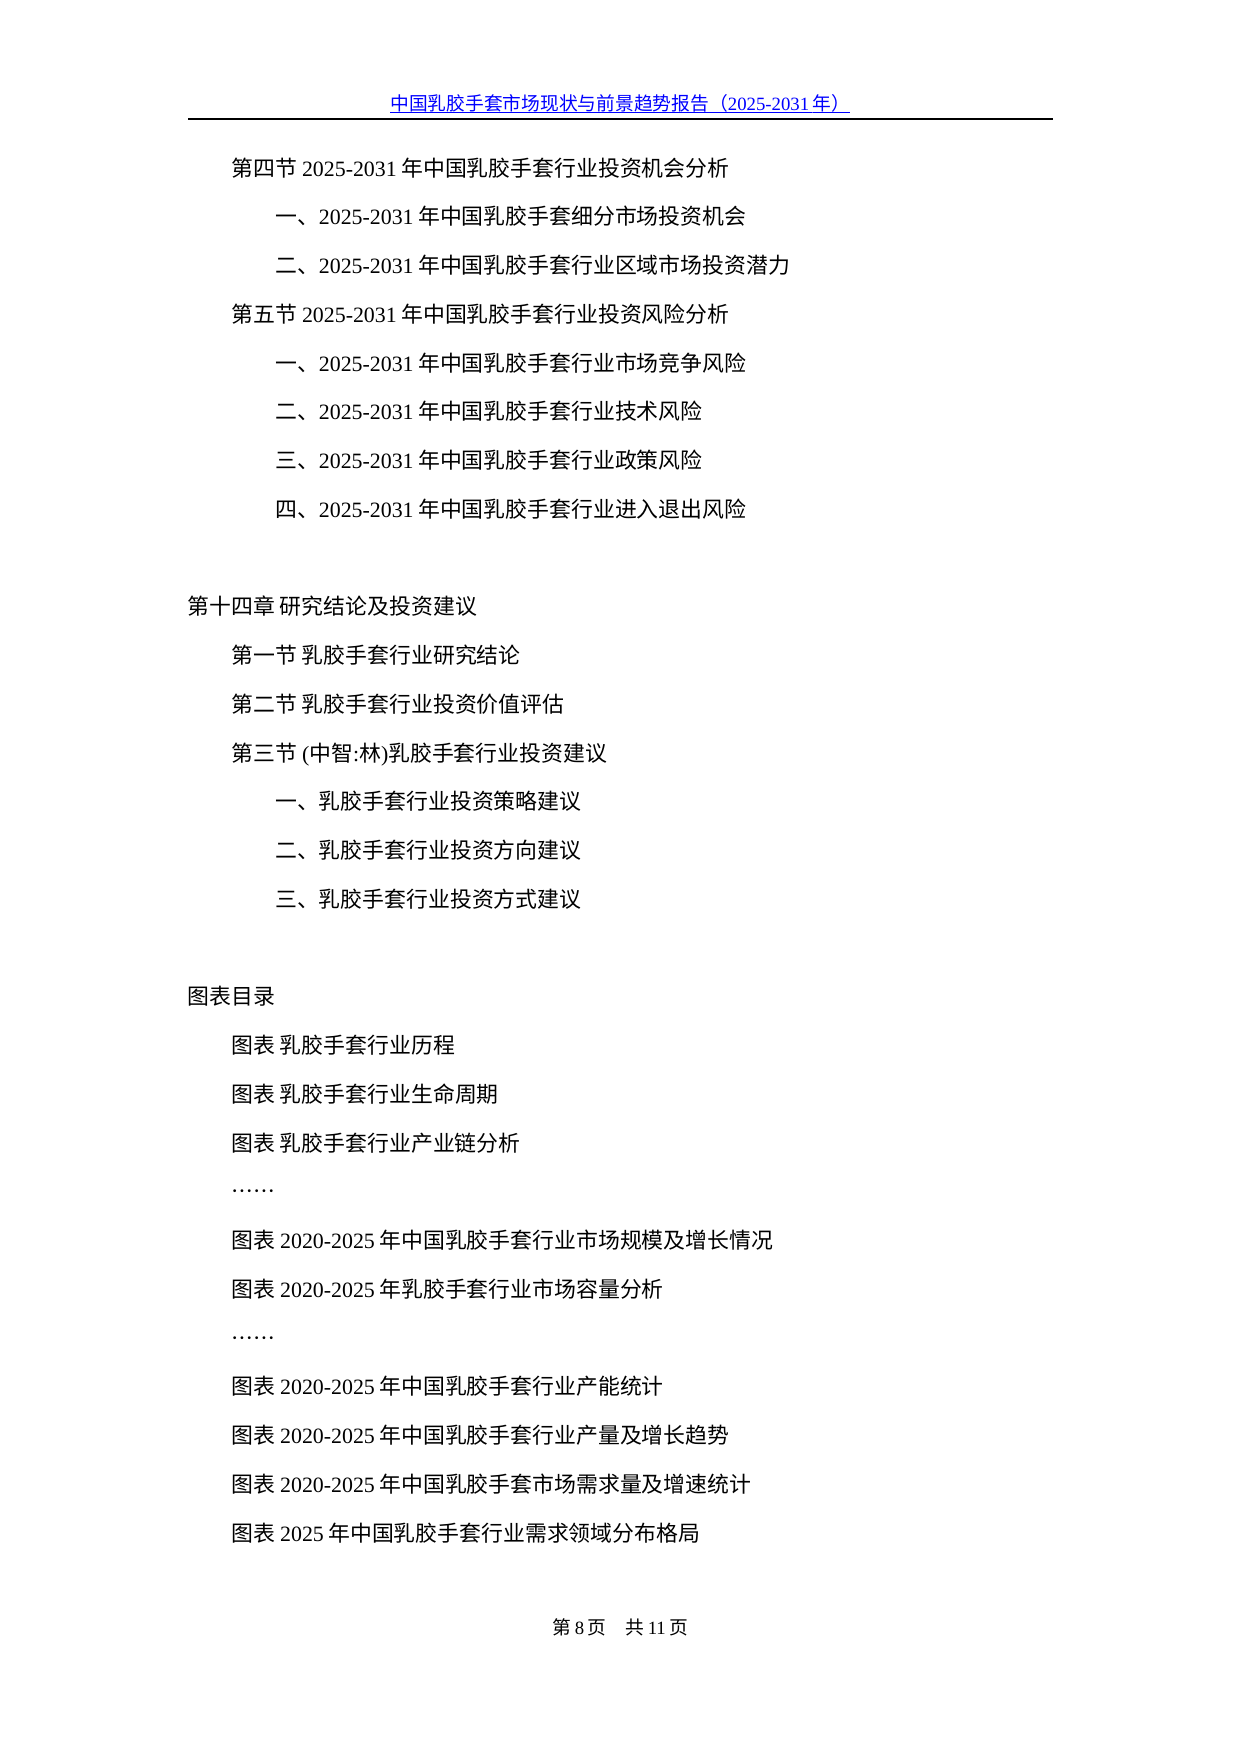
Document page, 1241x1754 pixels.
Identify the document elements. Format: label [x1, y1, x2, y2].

text [187, 150, 1053, 1548]
